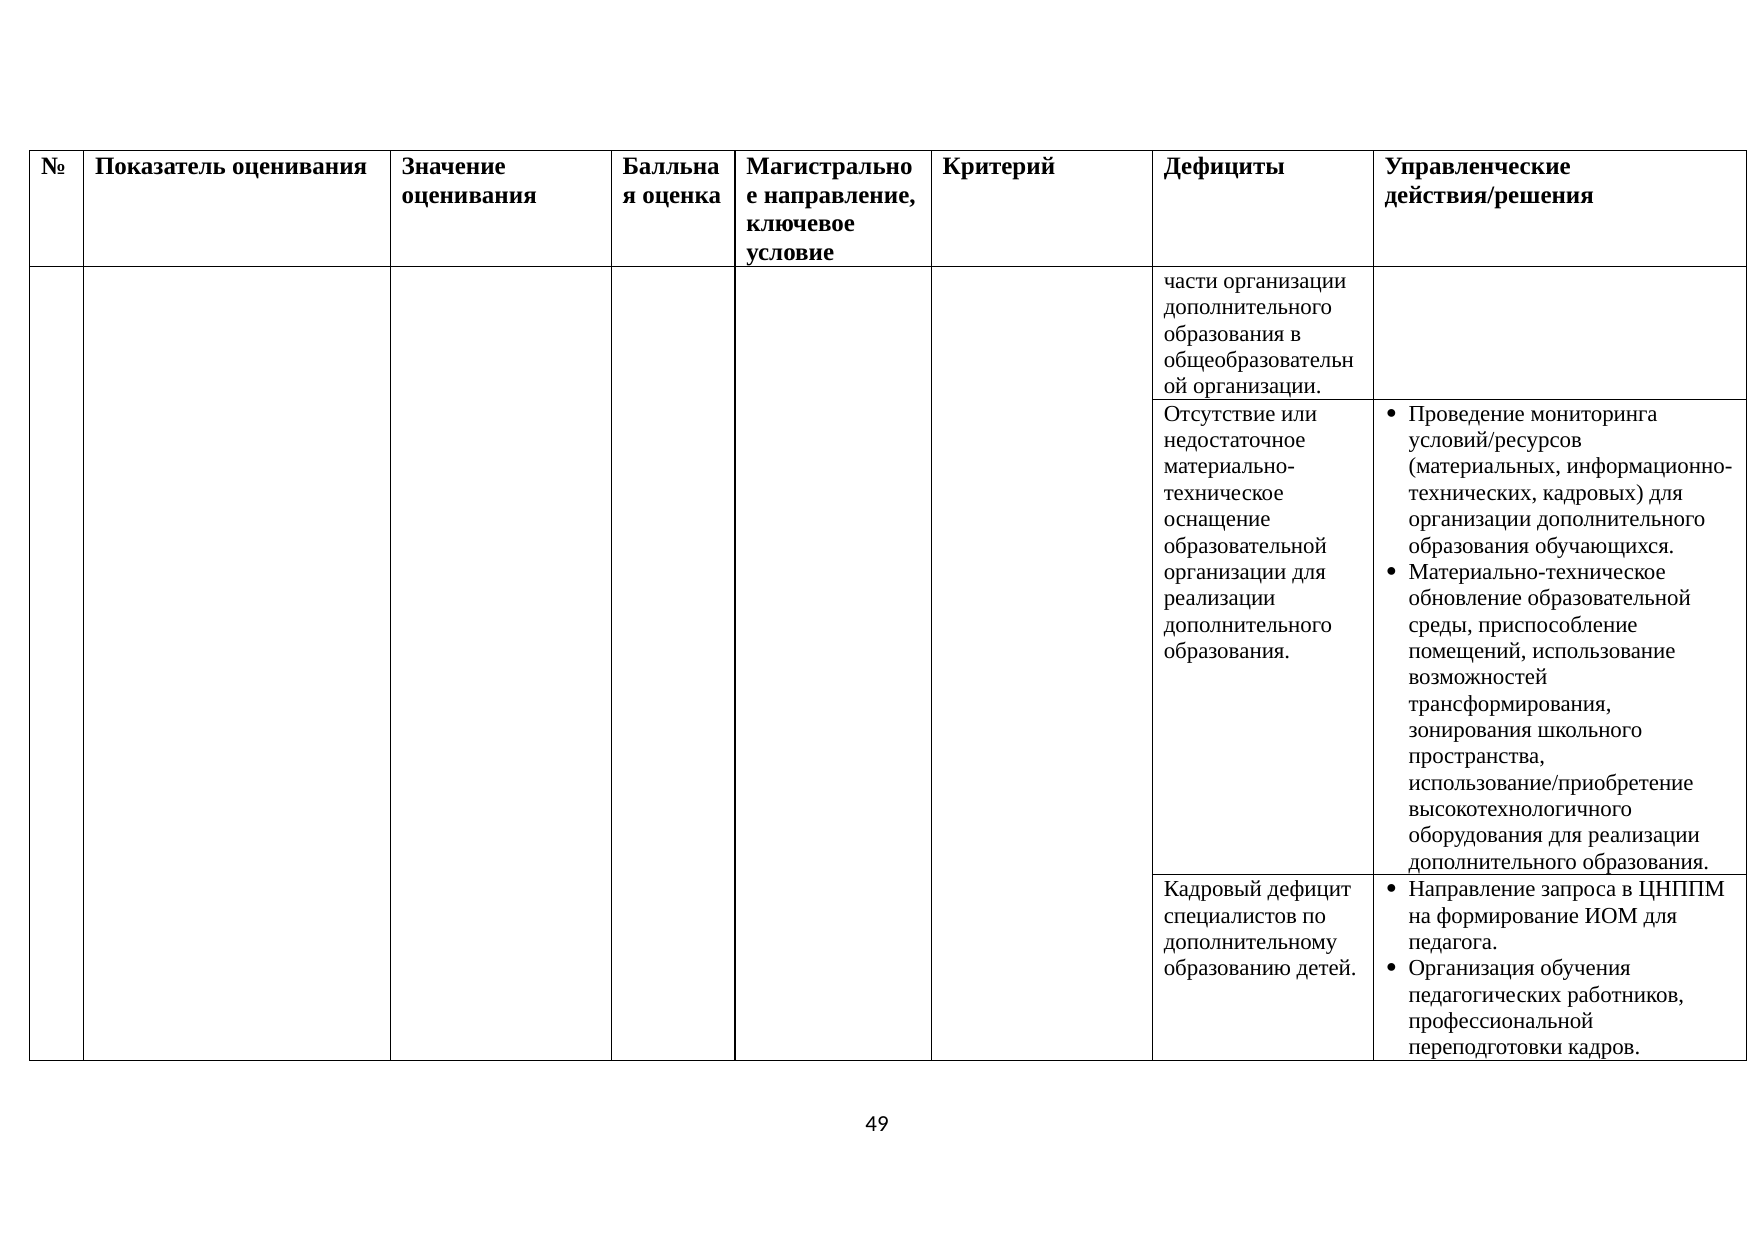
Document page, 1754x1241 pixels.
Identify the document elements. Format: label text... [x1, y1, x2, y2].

table_header Показатель оценивания [84, 151, 390, 266]
table_header Значение оценивания [391, 151, 611, 266]
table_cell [1374, 875, 1746, 1060]
table_header Управленческие действия/решения [1374, 151, 1746, 266]
table_header Магистральное направление, ключевое условие [736, 151, 931, 266]
table_header Критерий [932, 151, 1152, 266]
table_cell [1153, 875, 1373, 1060]
table_cell Проведение мониторинга условий/ресурсов (материальных, информационно-технических, кадровых) для организации дополнительного образования обучающихся. Материально-техническое обновление образовательной среды, приспособление помещений, использование возможностей трансформирования, зонирования школьного пространства, использование/приобретение высокотехнологичного оборудования для реализации дополнительного образования. [1374, 400, 1746, 874]
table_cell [1153, 267, 1373, 399]
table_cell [1374, 267, 1746, 399]
table_cell Отсутствие или недостаточное материально-техническое оснащение образовательной организации для реализации дополнительного образования. [1153, 400, 1373, 874]
table_header № [30, 151, 83, 266]
table_header Дефициты [1153, 151, 1373, 266]
table_header Балльная оценка [612, 151, 734, 266]
